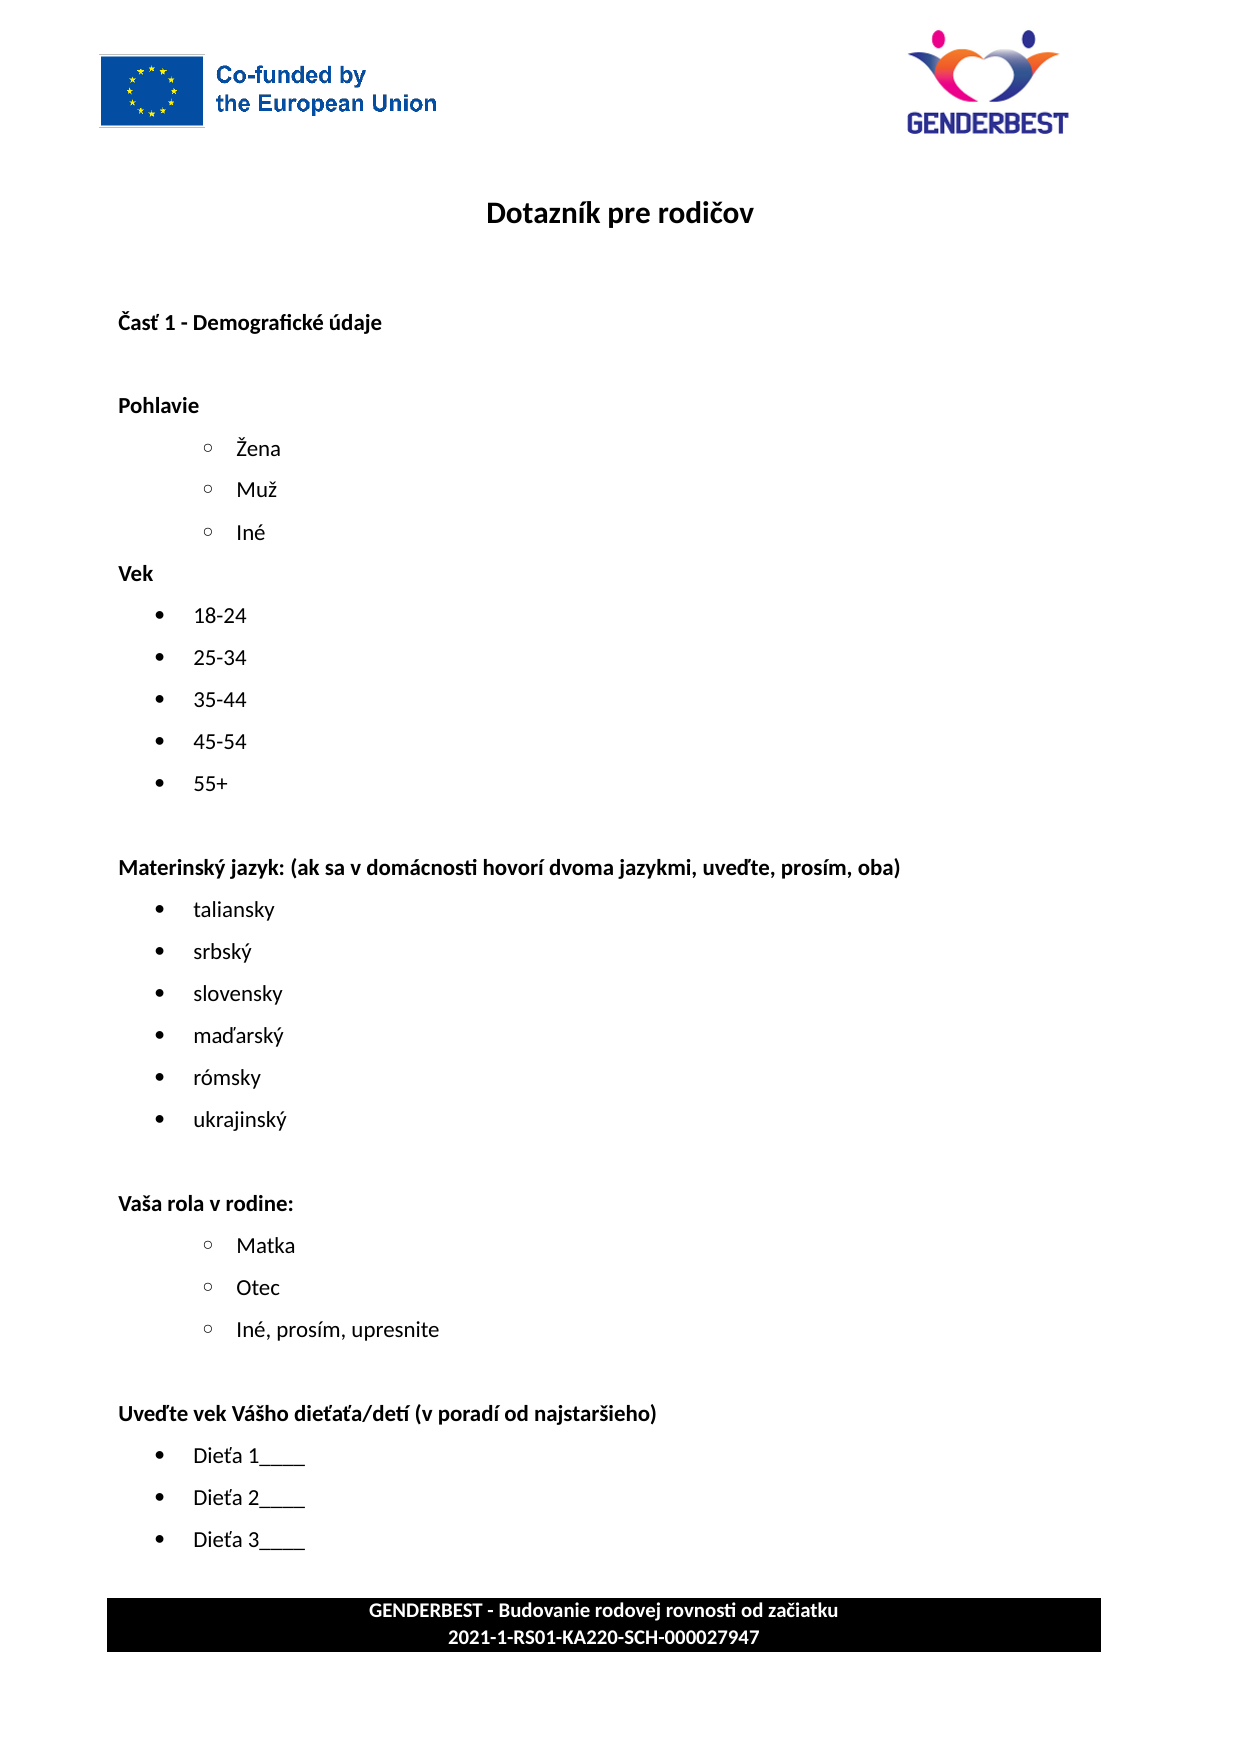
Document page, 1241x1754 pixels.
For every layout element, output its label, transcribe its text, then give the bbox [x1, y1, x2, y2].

text Vaša rola v rodine: [118, 1189, 1122, 1217]
list slovensky [156, 979, 1122, 1007]
list maďarský [156, 1021, 1122, 1049]
text Vek [118, 559, 1122, 588]
list Dieťa 2____ [156, 1483, 1122, 1511]
list Matka [199, 1231, 1122, 1259]
list 35-44 [156, 686, 1122, 713]
list Dieťa 1____ [156, 1441, 1122, 1469]
list rómsky [156, 1063, 1122, 1091]
picture [868, 4, 1109, 151]
text Dotazník pre rodičov [118, 193, 1122, 231]
list taliansky [156, 895, 1122, 923]
list Otec [199, 1273, 1122, 1301]
list 25-34 [156, 643, 1122, 672]
text Časť 1 - Demografické údaje [118, 308, 1122, 336]
list Iné, prosím, upresnite [199, 1315, 1122, 1343]
text Materinský jazyk: (ak sa v domácnosti hovorí dvoma jazykmi, uveďte, prosím, oba) [118, 853, 1122, 881]
picture [96, 52, 462, 130]
list 45-54 [156, 727, 1122, 756]
list 55+ [156, 769, 1122, 797]
list Dieťa 3____ [156, 1525, 1122, 1553]
list srbský [156, 937, 1122, 965]
list 18-24 [156, 602, 1122, 629]
text Pohlavie [118, 392, 1122, 420]
list Iné [199, 518, 1122, 546]
list ukrajinský [156, 1105, 1122, 1133]
list Žena [199, 434, 1122, 462]
text Uveďte vek Vášho dieťaťa/detí (v poradí od najstaršieho) [118, 1399, 1122, 1427]
list Muž [199, 476, 1122, 504]
